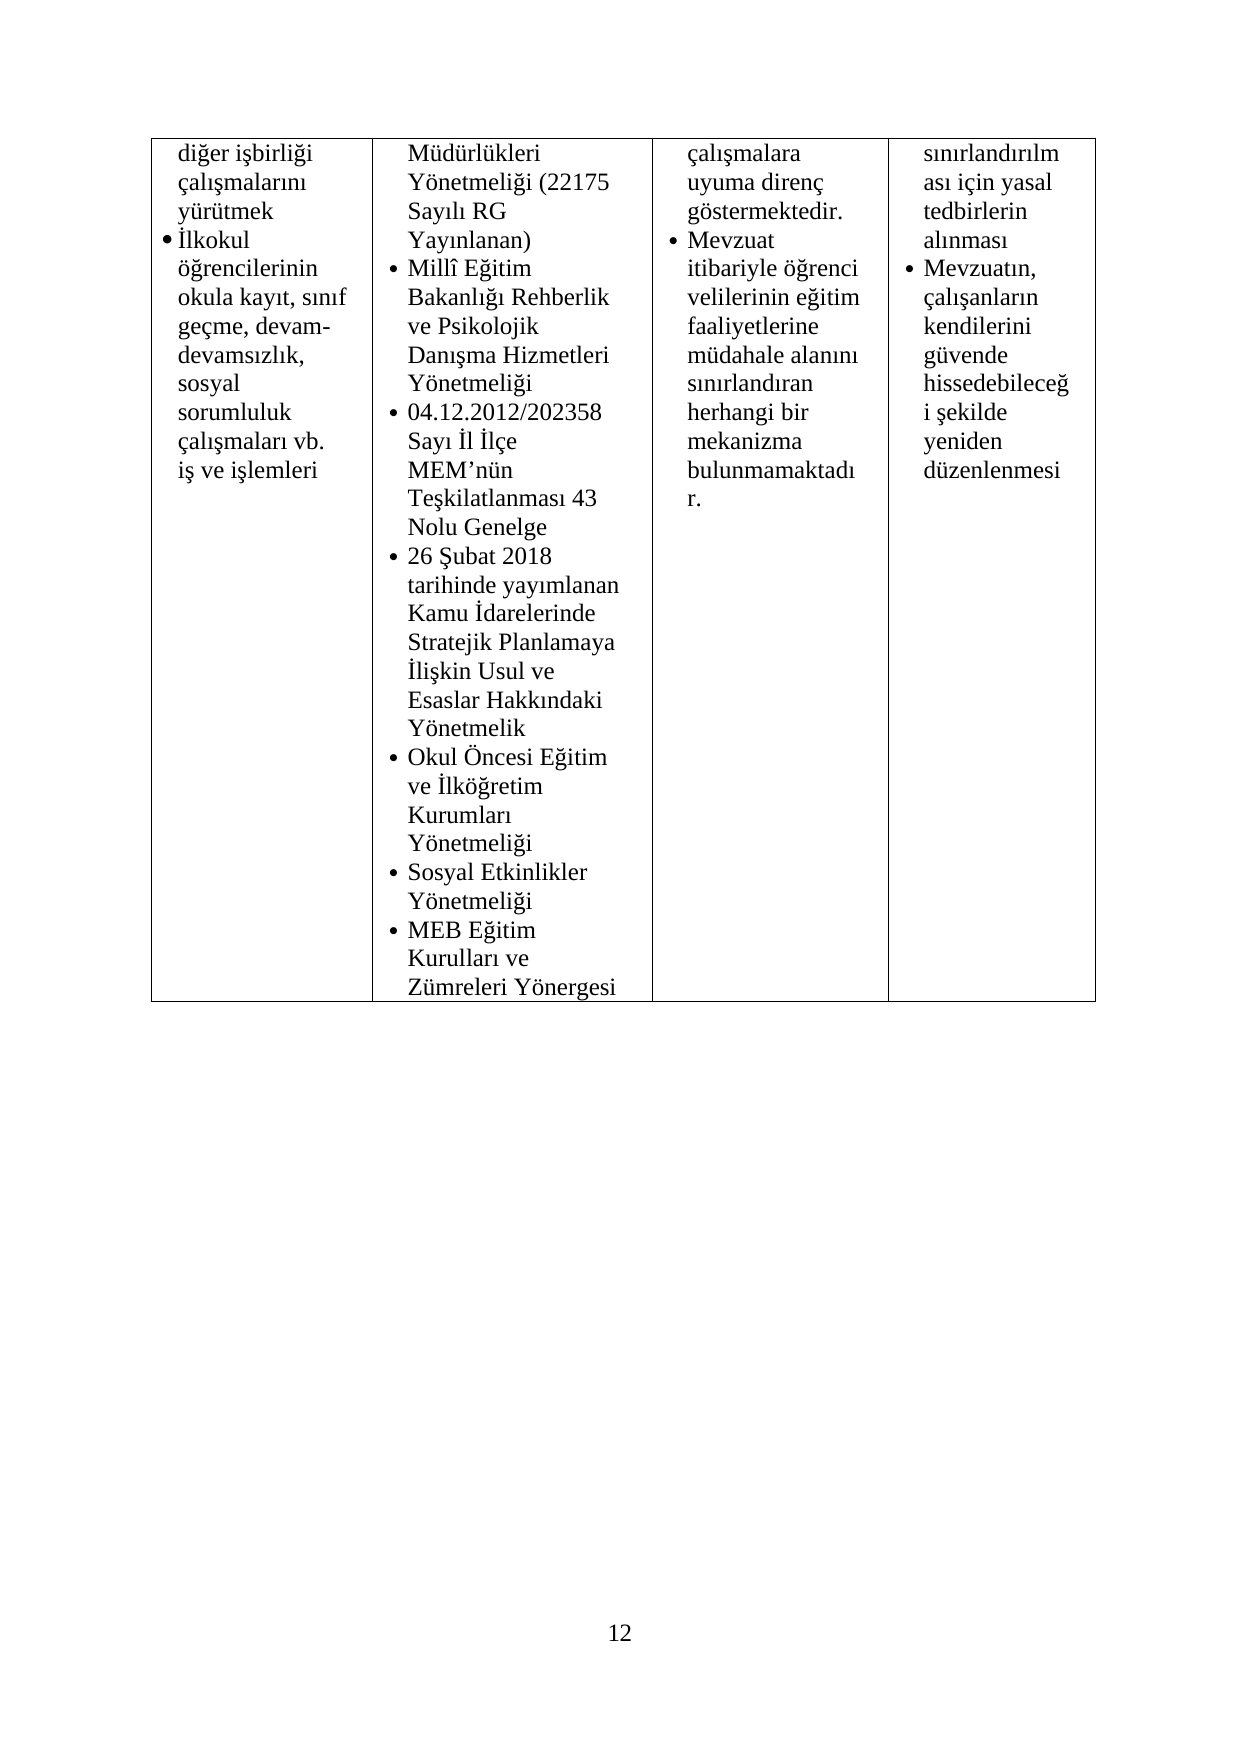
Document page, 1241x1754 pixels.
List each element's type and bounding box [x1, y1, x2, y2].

table_cell [373, 139, 652, 1001]
table_cell [152, 139, 372, 1001]
table_cell [653, 139, 888, 1001]
table_cell [889, 139, 1095, 1001]
